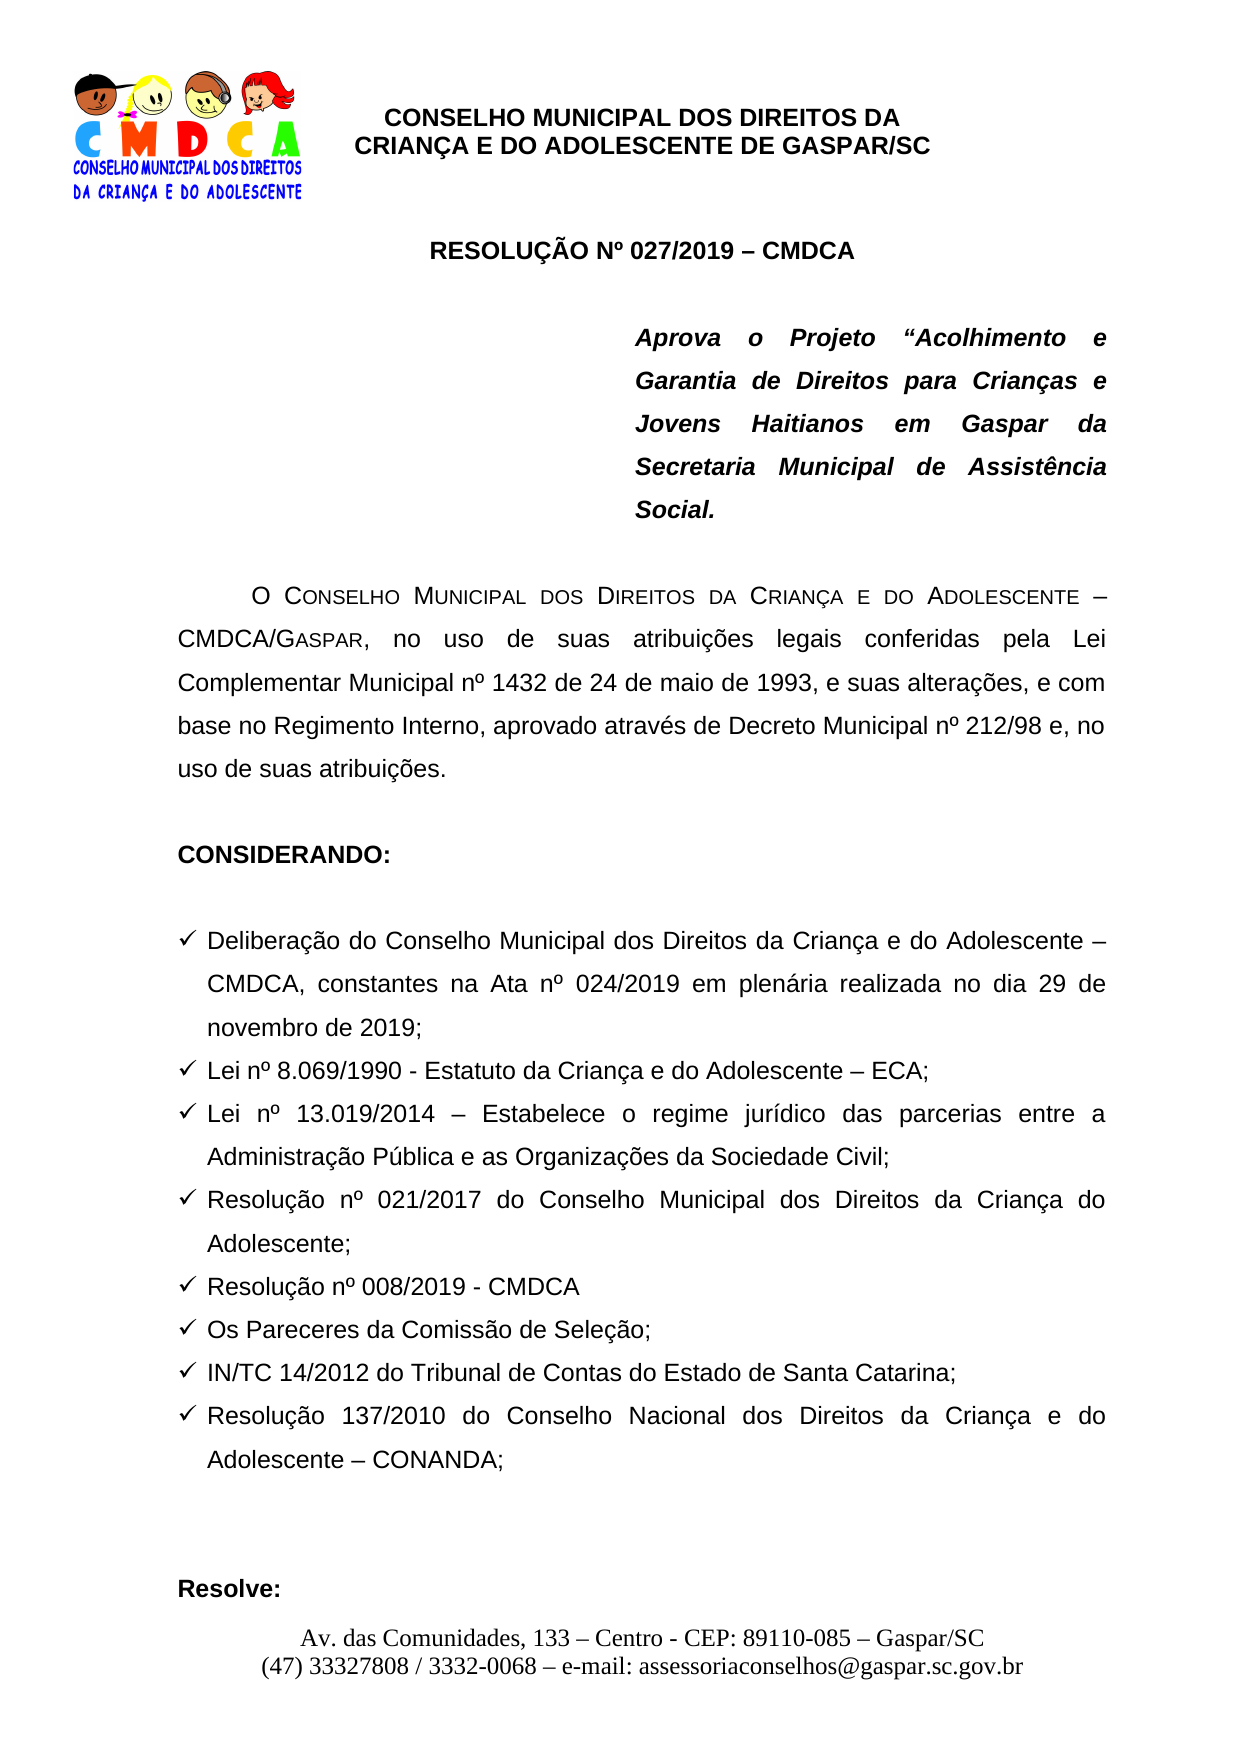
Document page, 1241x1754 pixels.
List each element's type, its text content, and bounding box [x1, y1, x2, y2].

list Resolução 137/2010 do Conselho Nacional dos Direitos da Criança e do Adolescente – CONANDA; [177, 1401, 1107, 1473]
list Lei nº 8.069/1990 - Estatuto da Criança e do Adolescente – ECA; [177, 1056, 1107, 1084]
list Resolução nº 021/2017 do Conselho Municipal dos Direitos da Criança do Adolescente; [177, 1185, 1107, 1257]
list Lei nº 13.019/2014 – Estabelece o regime jurídico das parcerias entre a Administração Pública e as Organizações da Sociedade Civil; [177, 1099, 1107, 1171]
list Resolução nº 008/2019 - CMDCA [177, 1272, 1107, 1301]
text RESOLUÇÃO Nº 027/2019 – CMDCA [177, 236, 1107, 265]
text O Conselho Municipal dos Direitos da Criança e do Adolescente – CMDCA/Gaspar, no uso de suas atribuições legais conferidas pela Lei Complementar Municipal nº 1432 de 24 de maio de 1993, e suas alterações, e com base no Regimento Interno, aprovado através de Decreto Municipal nº 212/98 e, no uso de suas atribuições. [177, 581, 1107, 782]
text Resolve: [177, 1574, 1107, 1603]
text CONSIDERANDO: [177, 840, 1107, 869]
list Deliberação do Conselho Municipal dos Direitos da Criança e do Adolescente – CMDCA, constantes na Ata nº 024/2019 em plenária realizada no dia 29 de novembro de 2019; [177, 926, 1107, 1041]
list Os Pareceres da Comissão de Seleção; [177, 1315, 1107, 1344]
picture [73, 71, 302, 202]
list IN/TC 14/2012 do Tribunal de Contas do Estado de Santa Catarina; [177, 1358, 1107, 1387]
text Aprova o Projeto “Acolhimento e Garantia de Direitos para Crianças e Jovens Haitianos em Gaspar da Secretaria Municipal de Assistência Social. [635, 322, 1107, 524]
